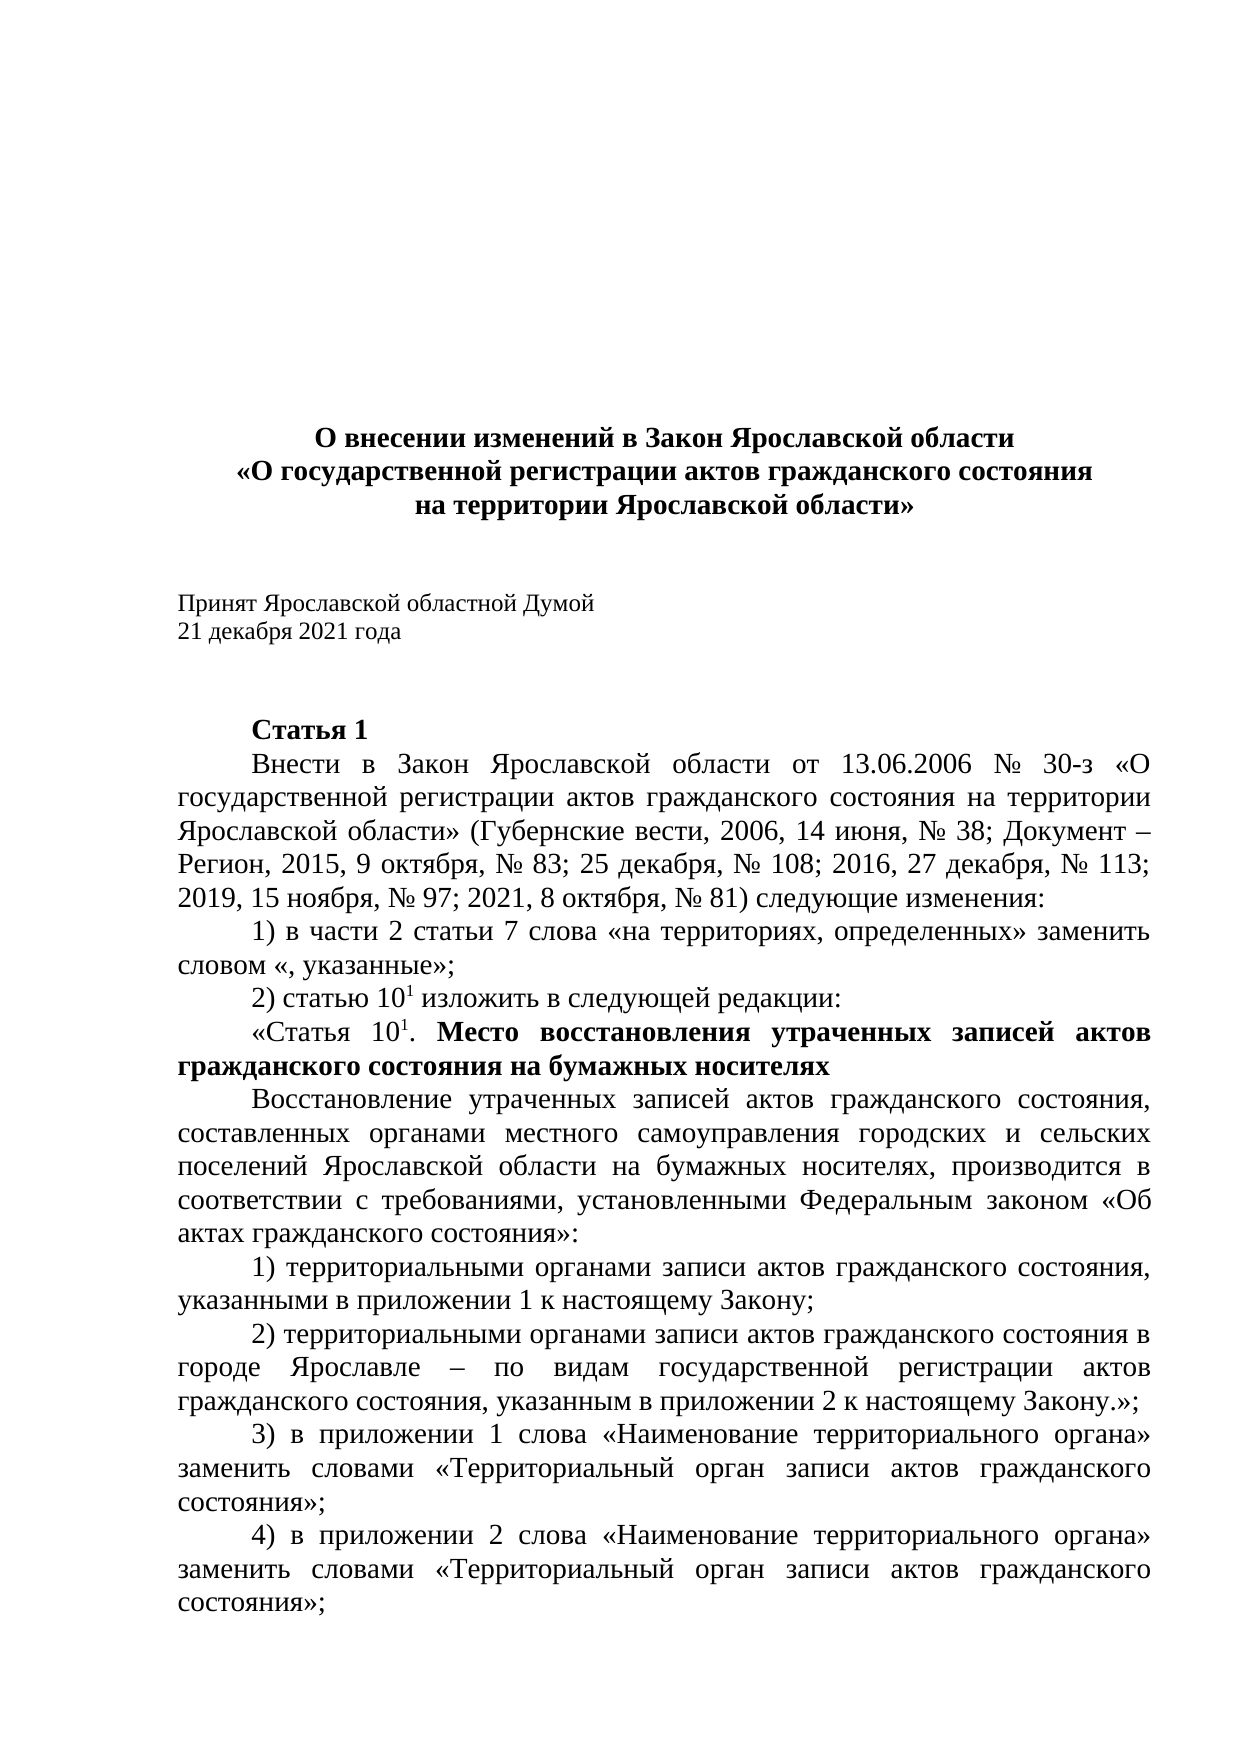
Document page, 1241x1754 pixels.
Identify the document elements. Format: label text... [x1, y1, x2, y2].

text 1) территориальными органами записи актов гражданского состояния, указанными в приложении 1 к настоящему Закону; [177, 1249, 1152, 1316]
text 3) в приложении 1 слова «Наименование территориального органа» заменить словами «Территориальный орган записи актов гражданского состояния»; [177, 1417, 1152, 1517]
text 4) в приложении 2 слова «Наименование территориального органа» заменить словами «Территориальный орган записи актов гражданского состояния»; [177, 1517, 1152, 1618]
text на территории Ярославской области» [177, 487, 1152, 521]
text Статья 1 [177, 712, 1152, 746]
text 21 декабря 2021 года [177, 616, 1152, 645]
text «О государственной регистрации актов гражданского состояния [177, 453, 1152, 487]
text О внесении изменений в Закон Ярославской области [177, 420, 1152, 453]
text «Статья 101. Место восстановления утраченных записей актов гражданского состояния на бумажных носителях [177, 1014, 1152, 1081]
text Внести в Закон Ярославской области от 13.06.2006 № 30-з «О государственной регистрации актов гражданского состояния на территории Ярославской области» (Губернские вести, 2006, 14 июня, № 38; Документ – Регион, 2015, 9 октября, № 83; 25 декабря, № 108; 2016, 27 декабря, № 113; 2019, 15 ноября, № 97; 2021, 8 октября, № 81) следующие изменения: [177, 746, 1152, 913]
text 2) территориальными органами записи актов гражданского состояния в городе Ярославле – по видам государственной регистрации актов гражданского состояния, указанным в приложении 2 к настоящему Закону.»; [177, 1316, 1152, 1417]
text Принят Ярославской областной Думой [177, 588, 1152, 616]
text Восстановление утраченных записей актов гражданского состояния, составленных органами местного самоуправления городских и сельских поселений Ярославской области на бумажных носителях, производится в соответствии с требованиями, установленными Федеральным законом «Об актах гражданского состояния»: [177, 1081, 1152, 1249]
text 1) в части 2 статьи 7 слова «на территориях, определенных» заменить словом «, указанные»; [177, 913, 1152, 981]
text 2) статью 101 изложить в следующей редакции: [177, 981, 1152, 1014]
